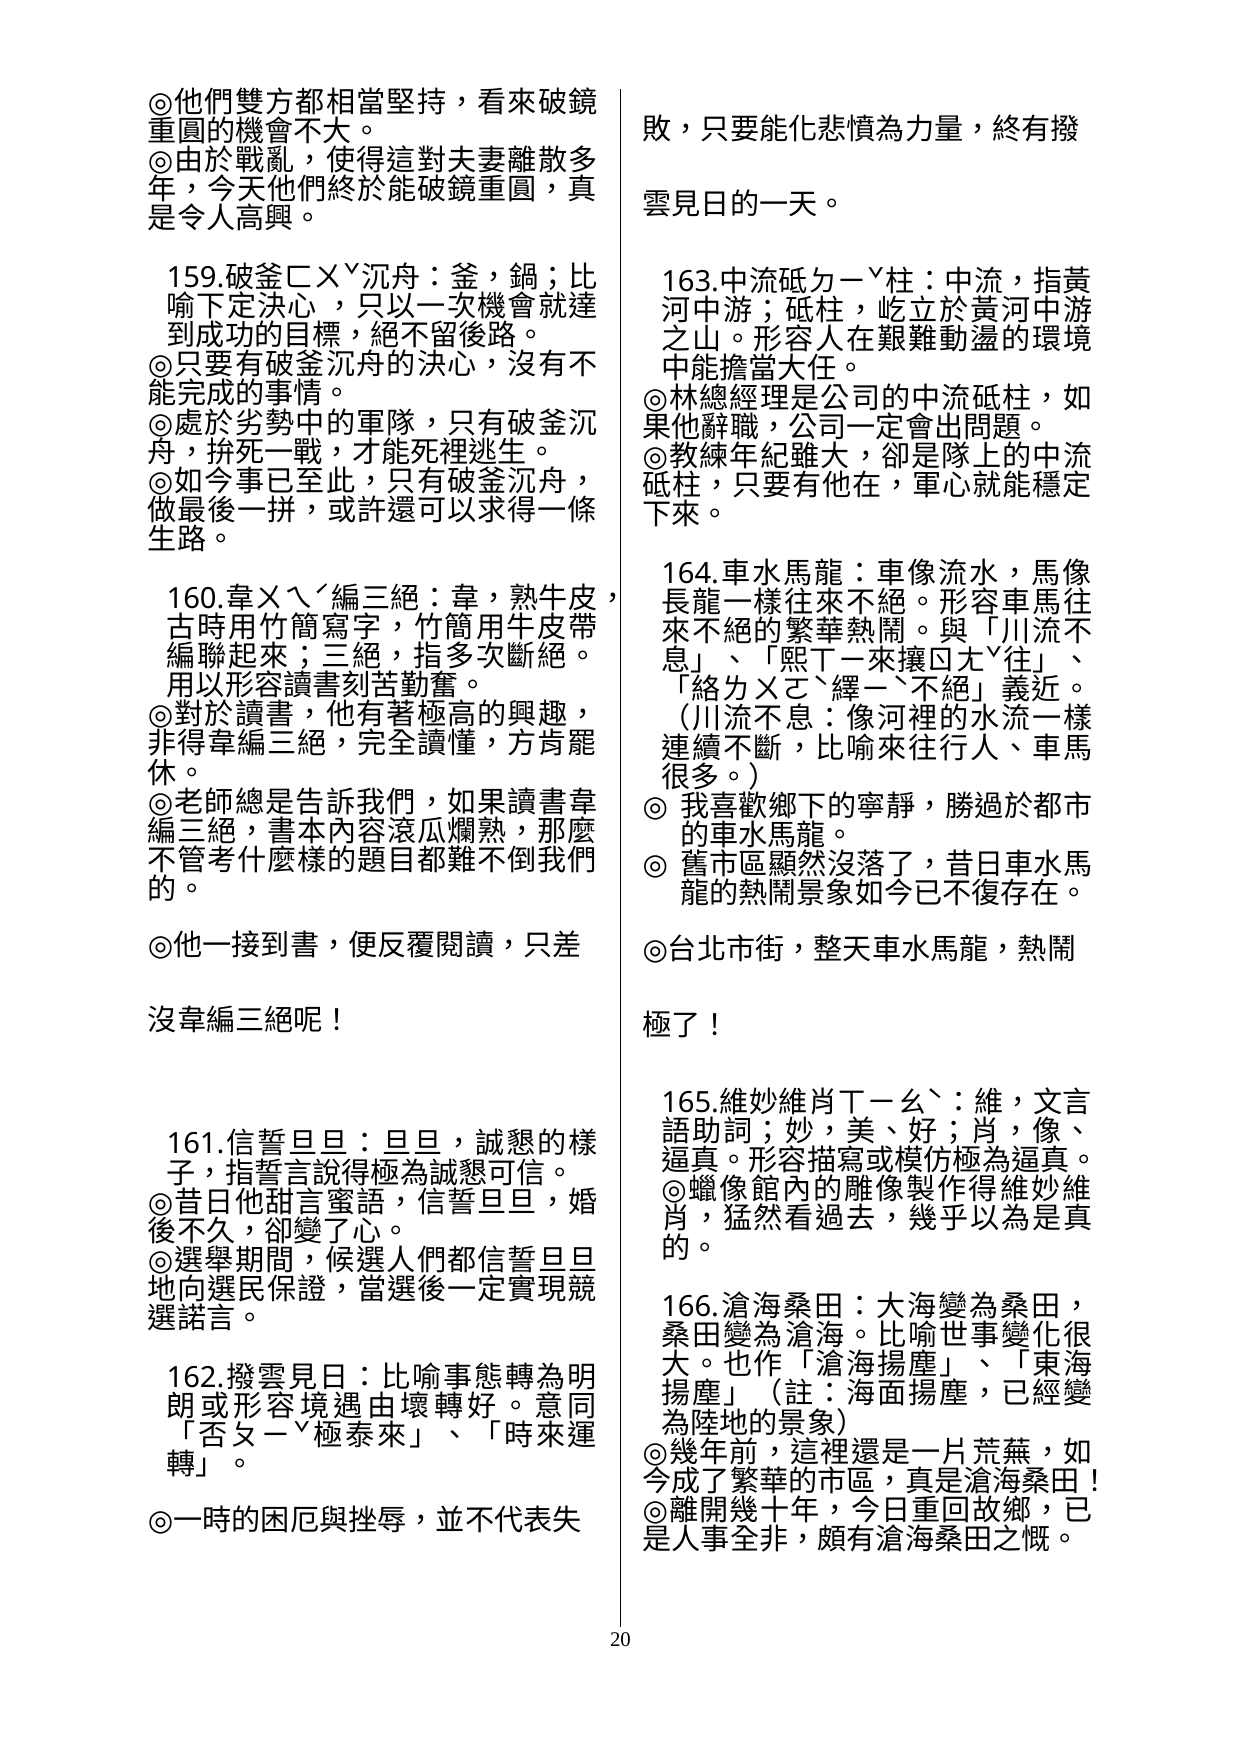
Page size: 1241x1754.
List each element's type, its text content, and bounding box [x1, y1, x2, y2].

text 166.滄海桑田：大海變為桑田，桑田變為滄海。比喻世事變化很大。也作「滄海揚塵」、「東海揚塵」（註：海面揚塵，已經變為陸地的景象） [661, 1293, 1092, 1439]
text ◎如今事已至此，只有破釜沉舟，做最後一拼，或許還可以求得一條生路。 [148, 468, 598, 556]
list 舊市區顯然沒落了，昔日車水馬龍的熱鬧景象如今已不復存在。 [642, 851, 1092, 910]
text ◎台北市街，整天車水馬龍，熱鬧極了！ [642, 910, 1092, 1060]
text ◎一時的困厄與挫辱，並不代表失敗，只要能化悲憤為力量，終有撥雲見日的一天。 [148, 1481, 598, 1556]
text 161.信誓旦旦：旦旦，誠懇的樣子，指誓言說得極為誠懇可信。 [166, 1131, 598, 1189]
text ◎蠟像館內的雕像製作得維妙維肖，猛然看過去，幾乎以為是真的。 [661, 1176, 1092, 1264]
text ◎老師總是告訴我們，如果讀書韋編三絕，書本內容滾瓜爛熟，那麼不管考什麼樣的題目都難不倒我們的。 [148, 789, 598, 906]
text 165.維妙維肖ㄒㄧㄠˋ：維，文言語助詞；妙，美、好；肖，像、逼真。形容描寫或模仿極為逼真。 [661, 1089, 1092, 1176]
text ◎離開幾十年，今日重回故鄉，已是人事全非，頗有滄海桑田之慨。 [642, 1497, 1092, 1556]
text ◎由於戰亂，使得這對夫妻離散多年，今天他們終於能破鏡重圓，真是令人高興。 [148, 147, 598, 235]
text 160.韋ㄨㄟˊ編三絕：韋，熟牛皮，古時用竹簡寫字，竹簡用牛皮帶編聯起來；三絕，指多次斷絕。用以形容讀書刻苦勤奮。 [166, 585, 598, 701]
text ◎對於讀書，他有著極高的興趣，非得韋編三絕，完全讀懂，方肯罷休。 [148, 701, 598, 789]
text 159.破釜ㄈㄨˇ沉舟：釜，鍋；比喻下定決心 ，只以一次機會就達到成功的目標，絕不留後路。 [166, 264, 598, 351]
text ◎他們雙方都相當堅持，看來破鏡重圓的機會不大。 [148, 89, 598, 147]
text ◎昔日他甜言蜜語，信誓旦旦，婚後不久，卻變了心。 [148, 1189, 598, 1247]
list 我喜歡鄉下的寧靜，勝過於都市的車水馬龍。 [642, 793, 1092, 851]
text ◎選舉期間，候選人們都信誓旦旦地向選民保證，當選後一定實現競選諾言。 [148, 1247, 598, 1335]
text ◎幾年前，這裡還是一片荒蕪，如今成了繁華的市區，真是滄海桑田！ [642, 1439, 1092, 1497]
text ◎教練年紀雖大，卻是隊上的中流砥柱，只要有他在，軍心就能穩定下來。 [642, 443, 1092, 531]
text ◎林總經理是公司的中流砥柱，如果他辭職，公司一定會出問題。 [642, 385, 1092, 443]
text 163.中流砥ㄉㄧˇ柱：中流，指黃河中游；砥柱，屹立於黃河中游之山。形容人在艱難動盪的環境中能擔當大任。 [661, 268, 1092, 385]
text ◎處於劣勢中的軍隊，只有破釜沉舟，拚死一戰，才能死裡逃生。 [148, 410, 598, 468]
text 162.撥雲見日：比喻事態轉為明朗或形容境遇由壞轉好。意同「否ㄆㄧˇ極泰來」、「時來運轉」。 [166, 1364, 598, 1481]
text ◎只要有破釜沉舟的決心，沒有不能完成的事情。 [148, 351, 598, 410]
text ◎他一接到書，便反覆閱讀，只差沒韋編三絕呢！ [148, 906, 598, 1056]
text 164.車水馬龍：車像流水，馬像長龍一樣往來不絕。形容車馬往來不絕的繁華熱鬧。與「川流不息」、「熙ㄒㄧ來攘ㄖㄤˇ往」、「絡ㄌㄨㄛˋ繹ㄧˋ不絕」義近。（川流不息：像河裡的水流一樣連續不斷，比喻來往行人、車馬很多。） [661, 560, 1092, 793]
text ◎一時的困厄與挫辱，並不代表失敗，只要能化悲憤為力量，終有撥雲見日的一天。 [642, 89, 1092, 239]
